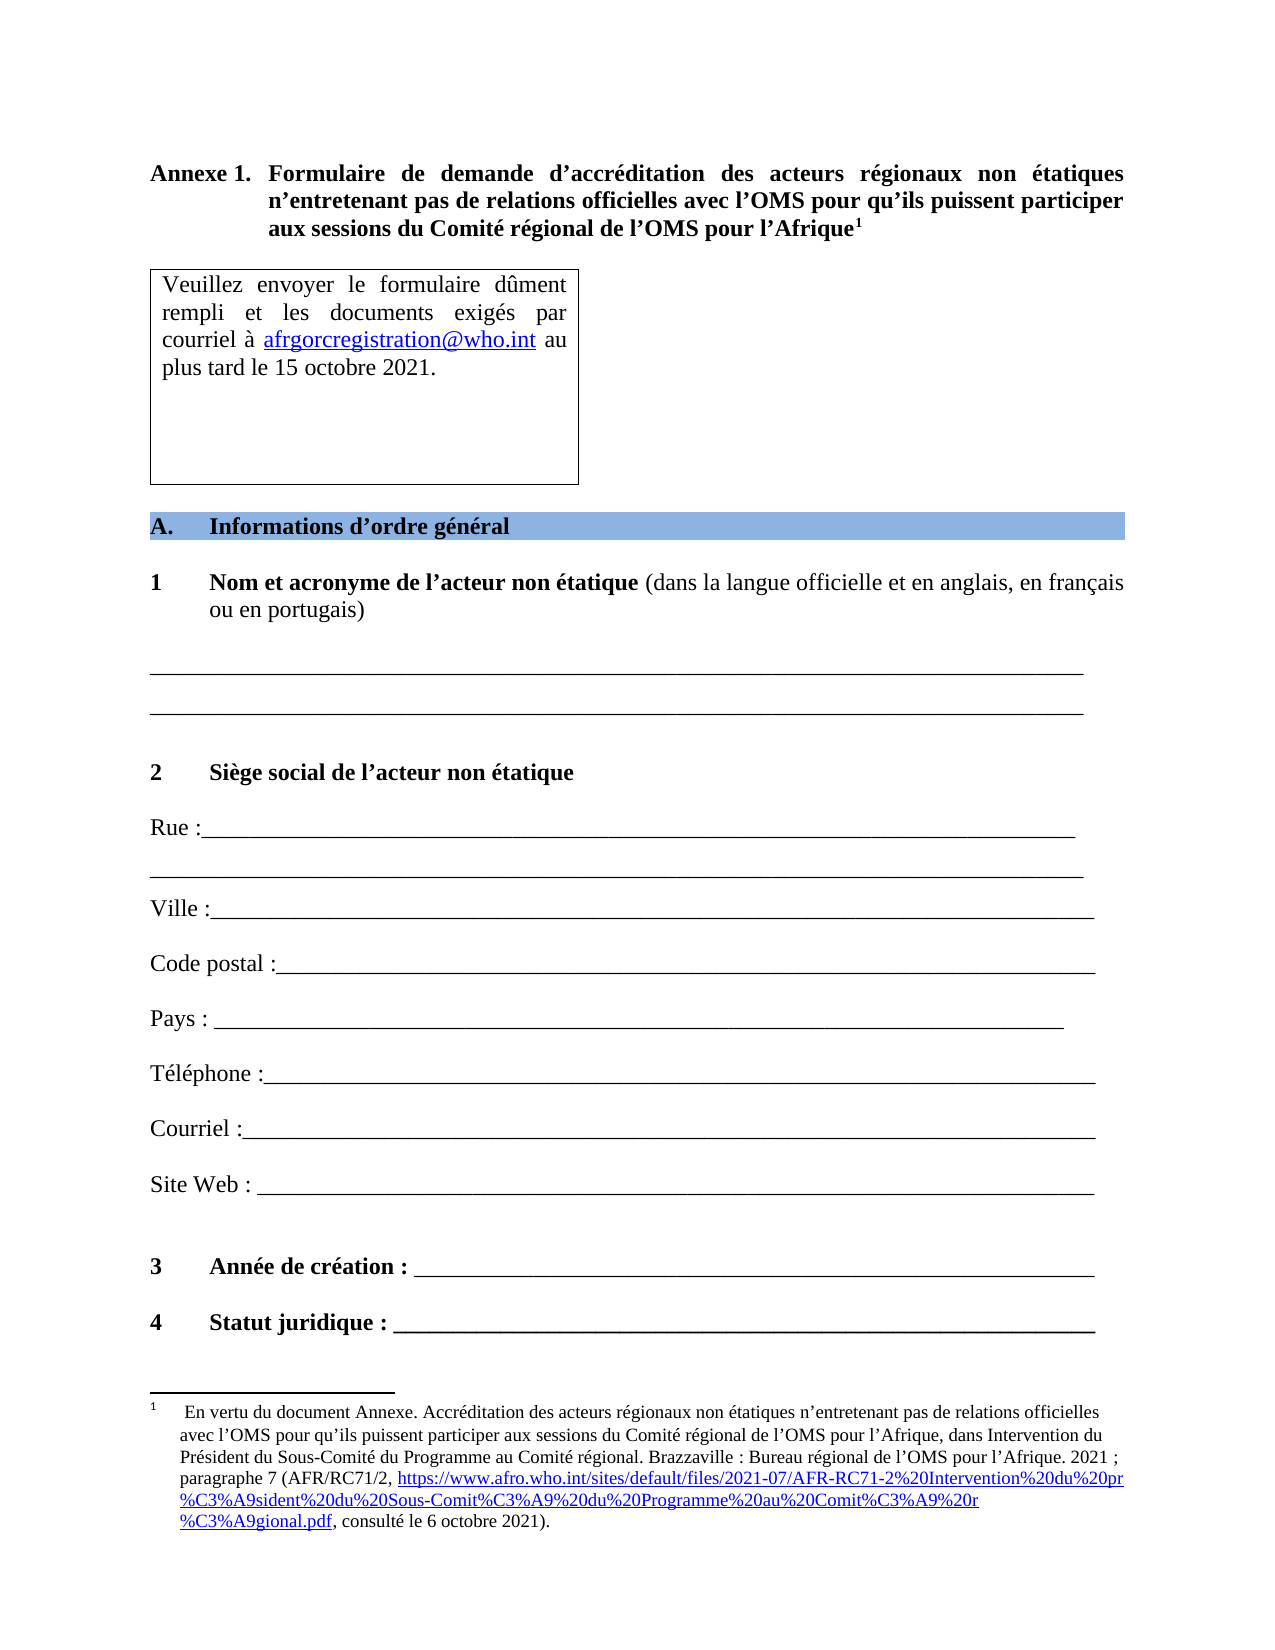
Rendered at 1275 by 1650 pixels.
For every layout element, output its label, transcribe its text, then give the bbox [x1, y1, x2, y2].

list Siège social de l’acteur non étatique [150, 758, 1125, 786]
list Année de création : [150, 1252, 1125, 1280]
table_header Veuillez envoyer le formulaire dûment rempli et les documents exigés par courriel à afrgorcregistration@who.int au plus tard le 15 octobre 2021. [151, 270, 578, 484]
text Pays : _______________________________________________________________________ [150, 1004, 1125, 1032]
text Code postal : [150, 949, 1125, 976]
text Ville : [150, 893, 1125, 921]
text ______________________________________________________________________________ [150, 690, 1125, 718]
text Téléphone : [150, 1059, 1125, 1087]
text Rue :_________________________________________________________________________ [150, 813, 1125, 841]
text Courriel : [150, 1114, 1125, 1142]
text ______________________________________________________________________________ [150, 650, 1125, 678]
text ______________________________________________________________________________ [150, 853, 1125, 881]
text Annexe 1. Formulaire de demande d’accréditation des acteurs régionaux non étatiques n’entretenant pas de relations officielles avec l’OMS pour qu’ils puissent participer aux sessions du Comité régional de l’OMS pour l’Afrique [150, 158, 1125, 241]
list Statut juridique : [150, 1308, 1125, 1335]
text A. Informations d’ordre général [150, 512, 1125, 540]
list Nom et acronyme de l’acteur non étatique (dans la langue officielle et en anglais, en français ou en portugais) [150, 567, 1125, 623]
text Site Web : [150, 1169, 1125, 1197]
